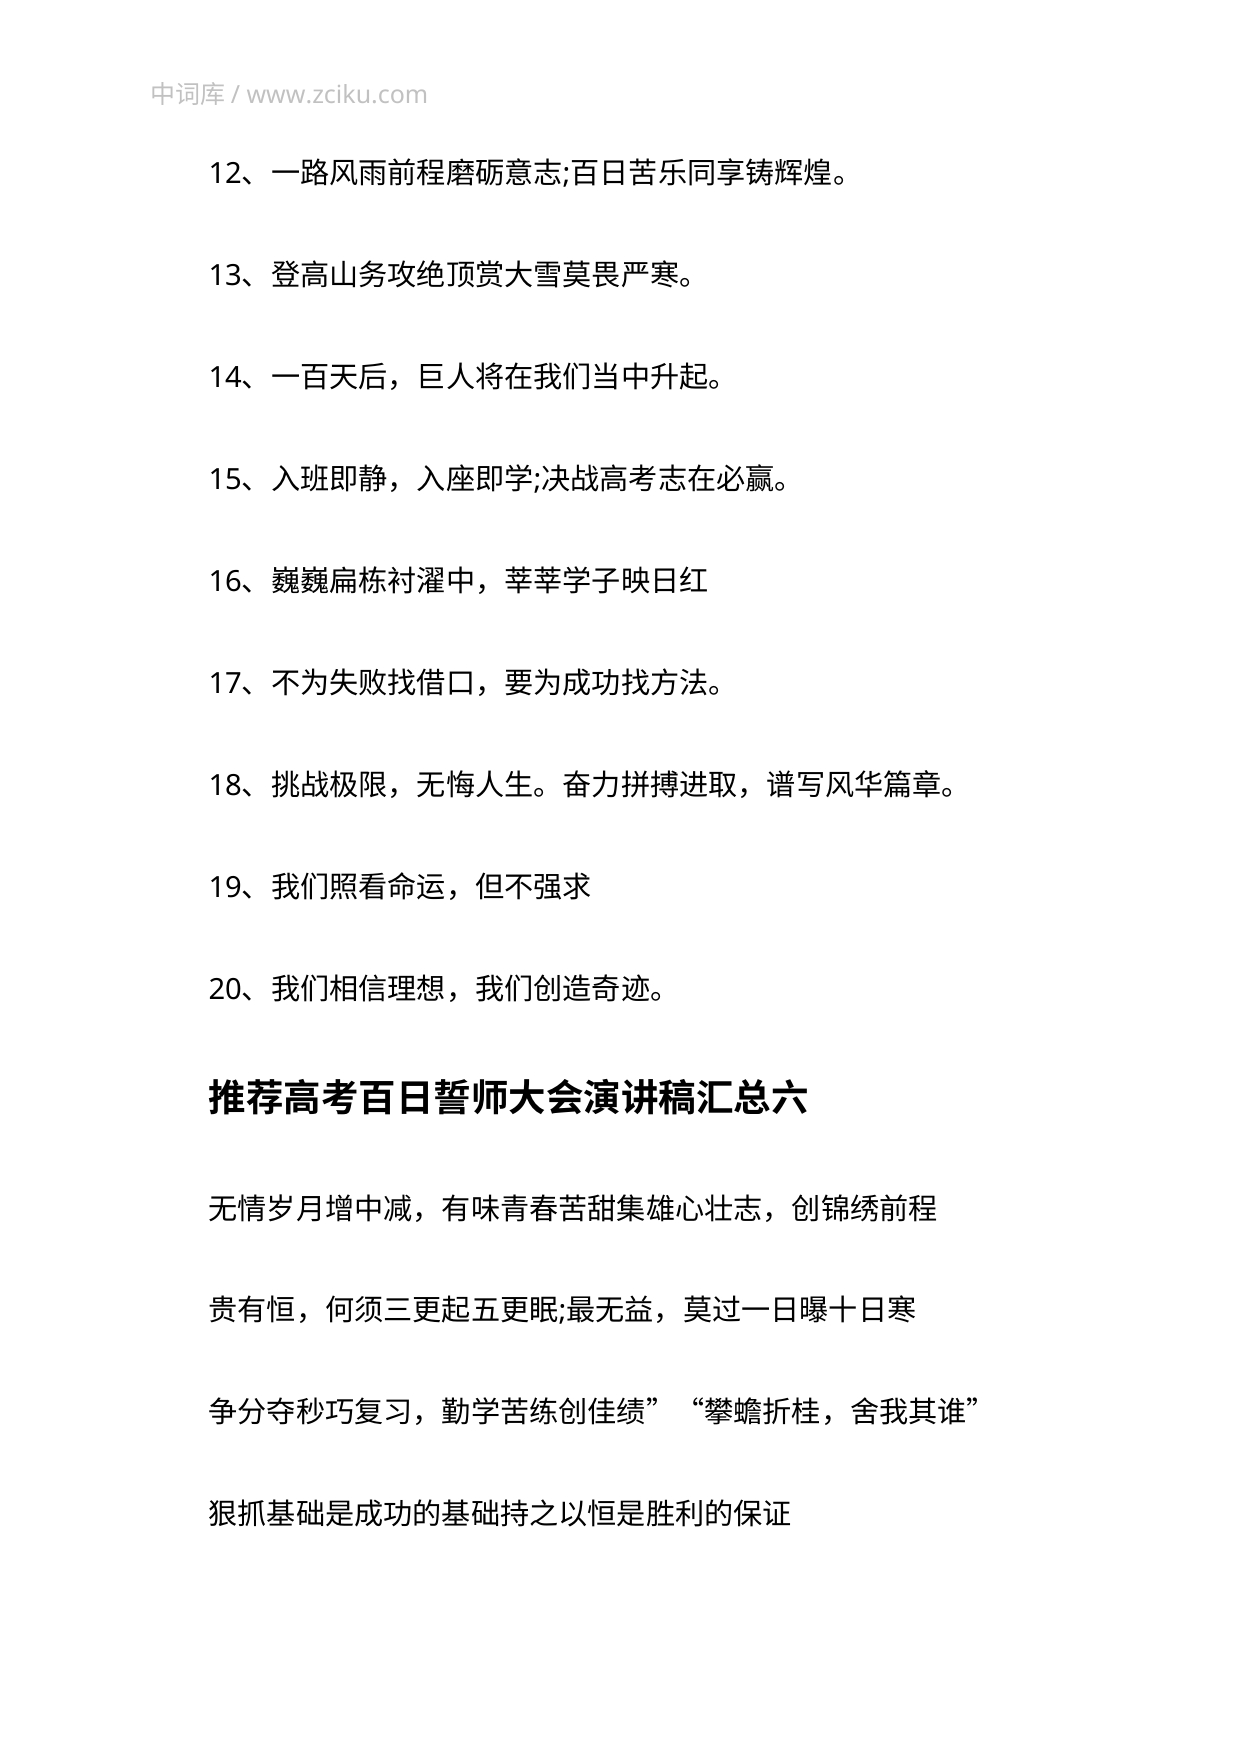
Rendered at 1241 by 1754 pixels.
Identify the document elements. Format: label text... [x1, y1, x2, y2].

text 16、巍巍扁栋衬濯中，莘莘学子映日红 [150, 558, 1090, 600]
text 20、我们相信理想，我们创造奇迹。 [150, 966, 1090, 1008]
text 无情岁月增中减，有味青春苦甜集雄心壮志，创锦绣前程 [150, 1185, 1090, 1227]
text 14、一百天后，巨人将在我们当中升起。 [150, 354, 1090, 396]
text 争分夺秒巧复习，勤学苦练创佳绩”“攀蟾折桂，舍我其谁” [150, 1389, 1090, 1431]
text 贵有恒，何须三更起五更眠;最无益，莫过一日曝十日寒 [150, 1287, 1090, 1329]
text 12、一路风雨前程磨砺意志;百日苦乐同享铸辉煌。 [150, 150, 1090, 192]
text 13、登高山务攻绝顶赏大雪莫畏严寒。 [150, 252, 1090, 294]
text 狠抓基础是成功的基础持之以恒是胜利的保证 [150, 1491, 1090, 1533]
text 19、我们照看命运，但不强求 [150, 864, 1090, 906]
text 15、入班即静，入座即学;决战高考志在必赢。 [150, 456, 1090, 498]
text 推荐高考百日誓师大会演讲稿汇总六 [150, 1068, 1090, 1122]
text 18、挑战极限，无悔人生。奋力拼搏进取，谱写风华篇章。 [150, 762, 1090, 804]
text 17、不为失败找借口，要为成功找方法。 [150, 660, 1090, 702]
